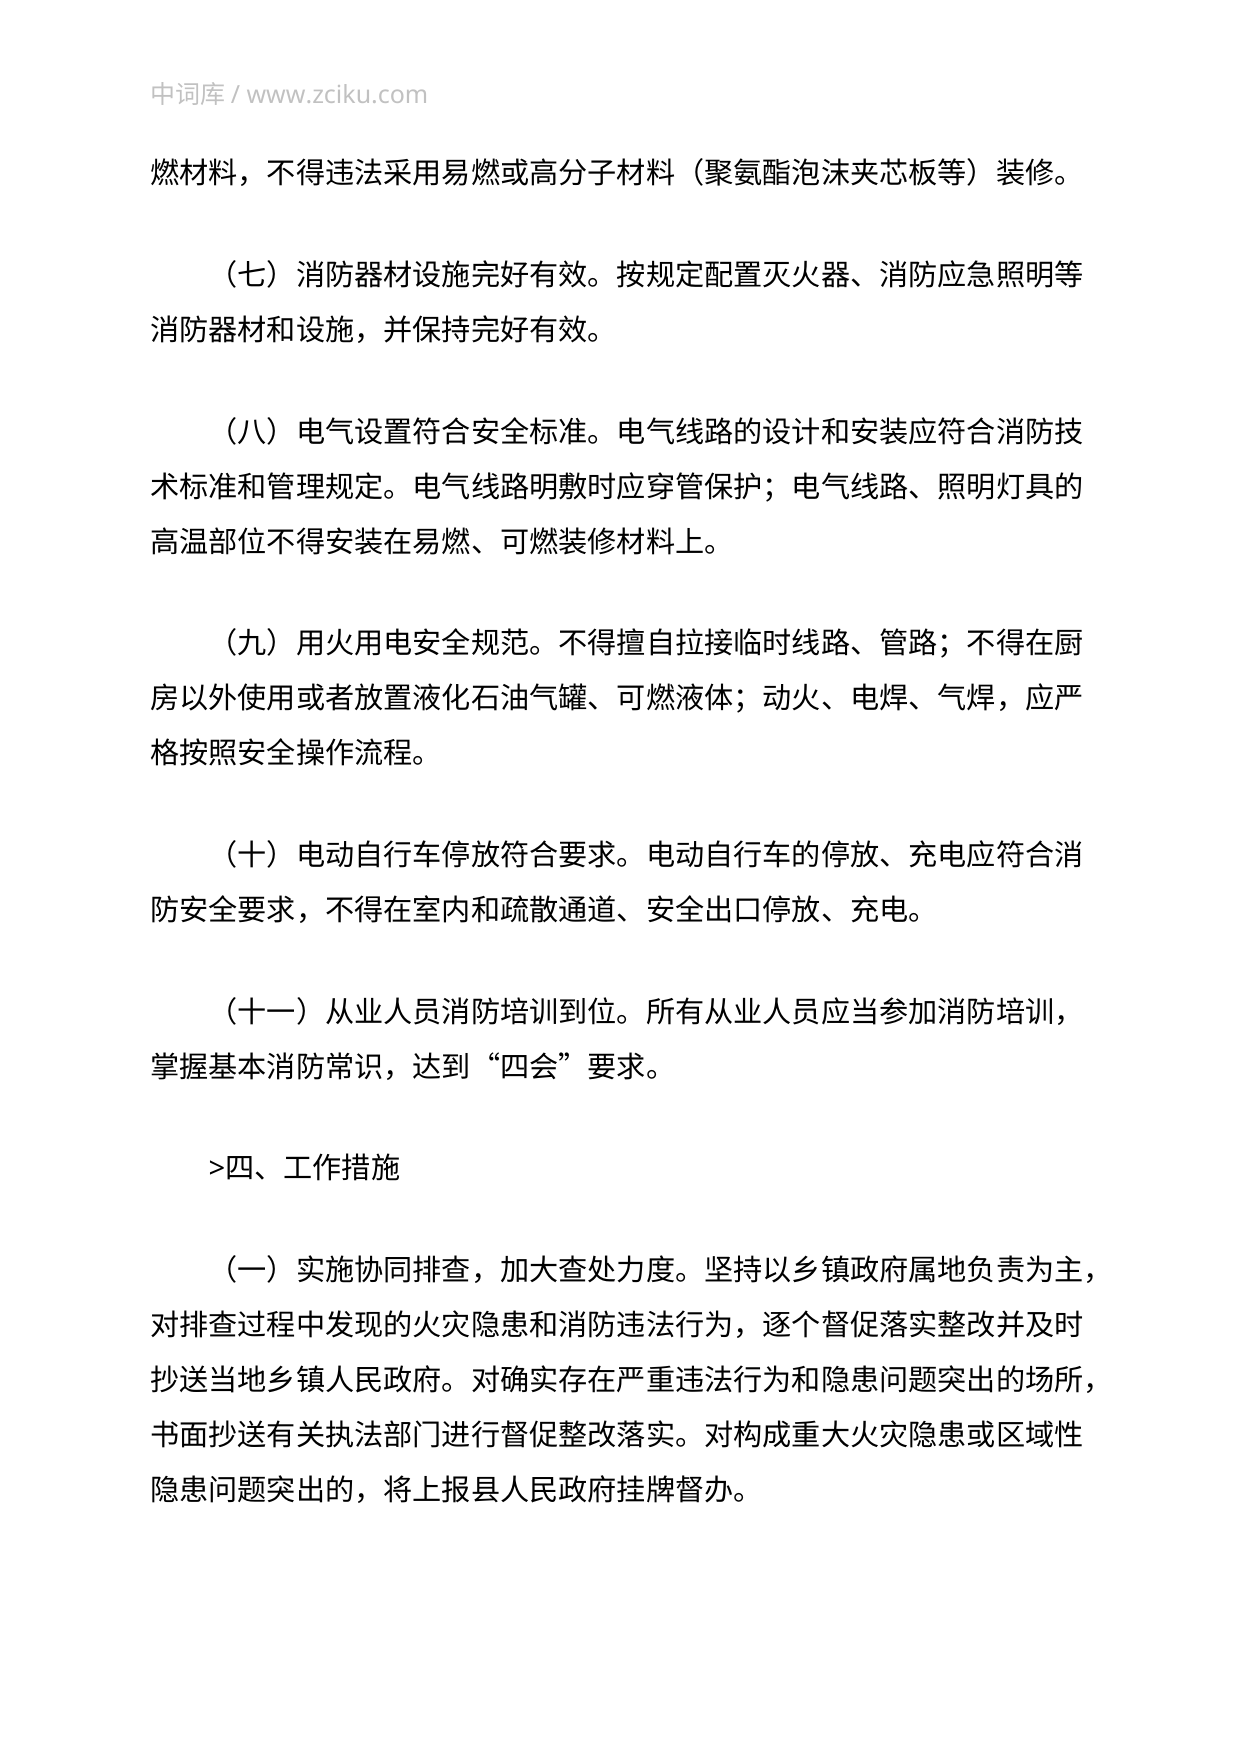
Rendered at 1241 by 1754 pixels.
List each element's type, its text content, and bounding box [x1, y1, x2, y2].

text （九）用火用电安全规范。不得擅自拉接临时线路、管路；不得在厨房以外使用或者放置液化石油气罐、可燃液体；动火、电焊、气焊，应严格按照安全操作流程。 [150, 620, 1090, 772]
text （一）实施协同排查，加大查处力度。坚持以乡镇政府属地负责为主，对排查过程中发现的火灾隐患和消防违法行为，逐个督促落实整改并及时抄送当地乡镇人民政府。对确实存在严重违法行为和隐患问题突出的场所，书面抄送有关执法部门进行督促整改落实。对构成重大火灾隐患或区域性隐患问题突出的，将上报县人民政府挂牌督办。 [150, 1247, 1090, 1509]
text （八）电气设置符合安全标准。电气线路的设计和安装应符合消防技术标准和管理规定。电气线路明敷时应穿管保护；电气线路、照明灯具的高温部位不得安装在易燃、可燃装修材料上。 [150, 408, 1090, 561]
text （十）电动自行车停放符合要求。电动自行车的停放、充电应符合消防安全要求，不得在室内和疏散通道、安全出口停放、充电。 [150, 832, 1090, 929]
text （七）消防器材设施完好有效。按规定配置灭火器、消防应急照明等消防器材和设施，并保持完好有效。 [150, 252, 1090, 349]
text >四、工作措施 [150, 1145, 1090, 1187]
text （十一）从业人员消防培训到位。所有从业人员应当参加消防培训，掌握基本消防常识，达到“四会”要求。 [150, 988, 1090, 1085]
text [150, 150, 1090, 192]
